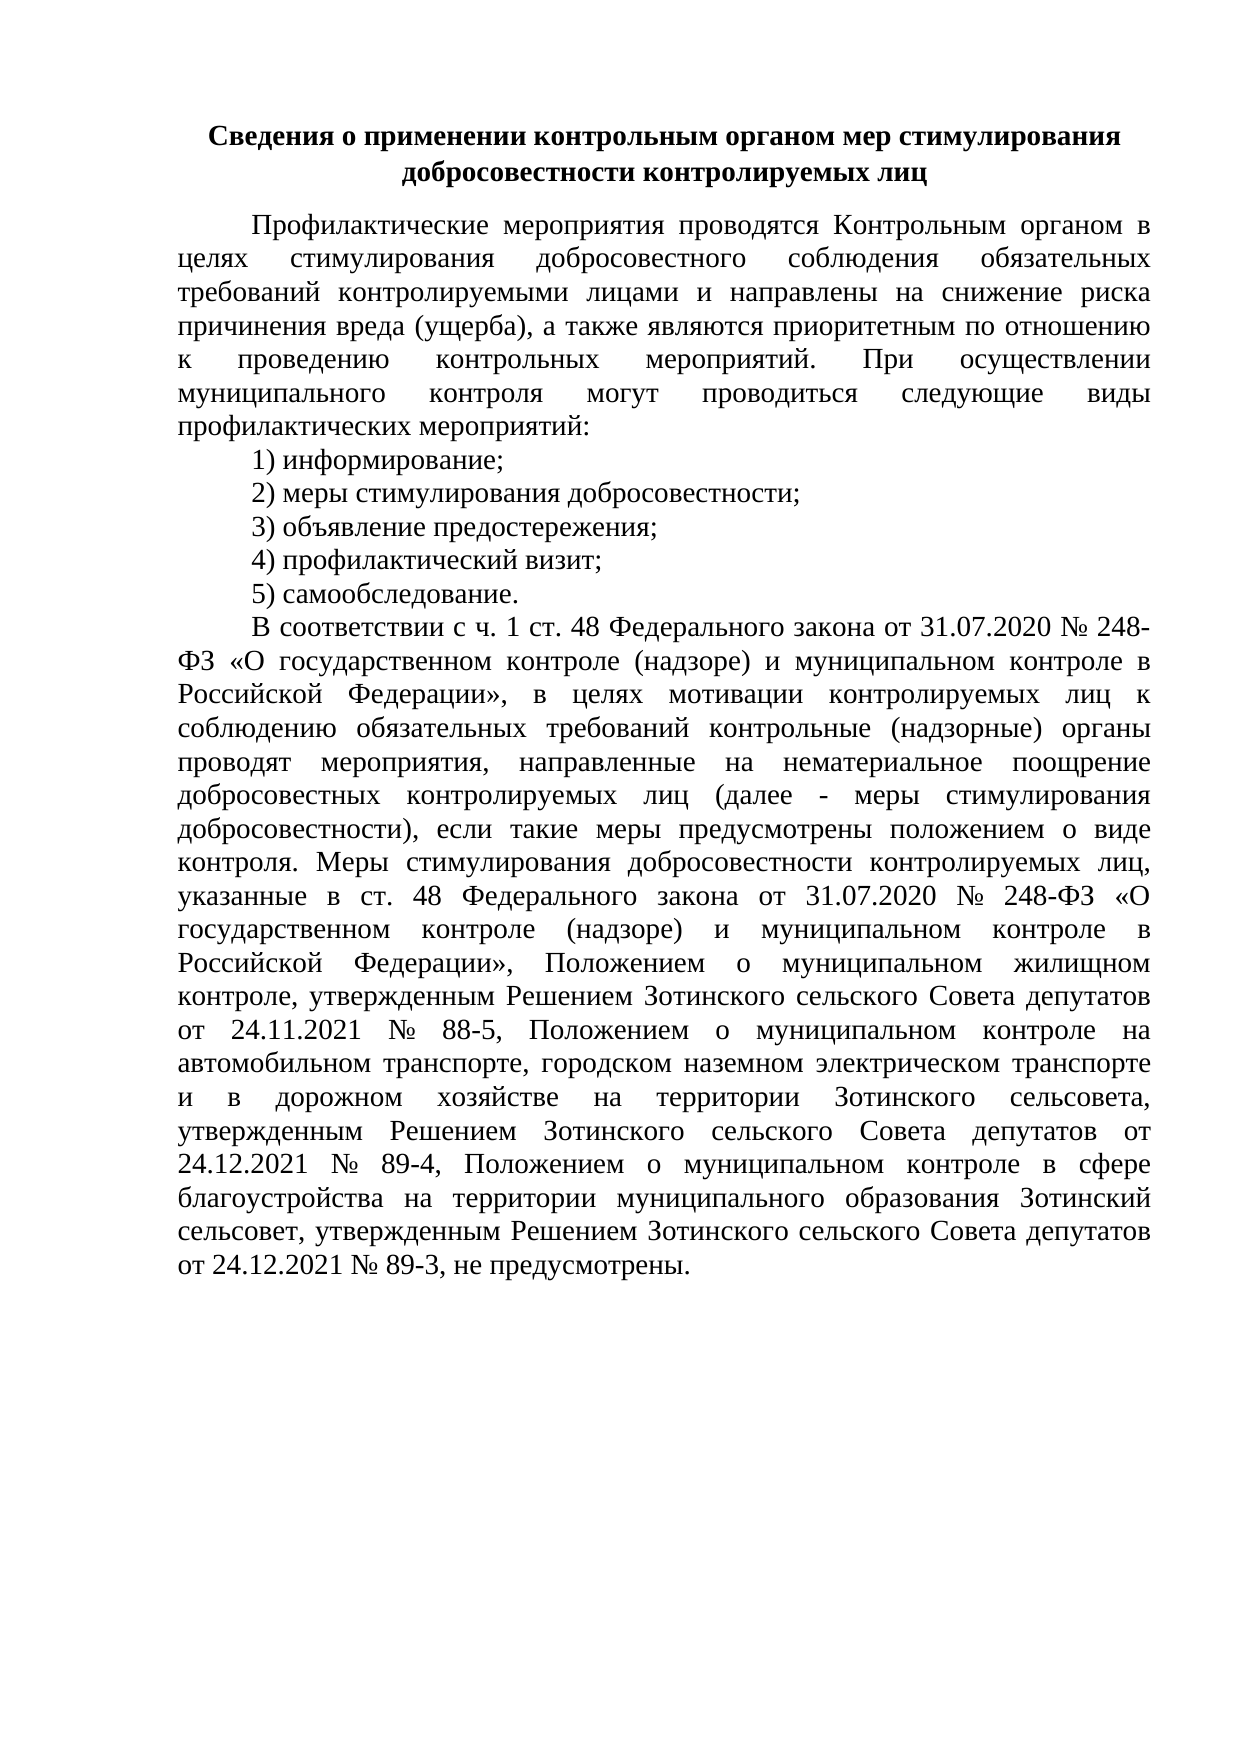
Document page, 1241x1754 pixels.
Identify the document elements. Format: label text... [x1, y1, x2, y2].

text Профилактические мероприятия проводятся Контрольным органом в целях стимулирования добросовестного соблюдения обязательных требований контролируемыми лицами и направлены на снижение риска причинения вреда (ущерба), а также являются приоритетным по отношению к проведению контрольных мероприятий. При осуществлении муниципального контроля могут проводиться следующие виды профилактических мероприятий: [177, 207, 1152, 442]
text В соответствии с ч. 1 ст. 48 Федерального закона от 31.07.2020 № 248-ФЗ «О государственном контроле (надзоре) и муниципальном контроле в Российской Федерации», в целях мотивации контролируемых лиц к соблюдению обязательных требований контрольные (надзорные) органы проводят мероприятия, направленные на нематериальное поощрение добросовестных контролируемых лиц (далее - меры стимулирования добросовестности), если такие меры предусмотрены положением о виде контроля. Меры стимулирования добросовестности контролируемых лиц, указанные в ст. 48 Федерального закона от 31.07.2020 № 248-ФЗ «О государственном контроле (надзоре) и муниципальном контроле в Российской Федерации», Положением о муниципальном жилищном контроле, утвержденным Решением Зотинского сельского Совета депутатов от 24.11.2021 № 88-5, Положением о муниципальном контроле на автомобильном транспорте, городском наземном электрическом транспорте и в дорожном хозяйстве на территории Зотинского сельсовета, утвержденным Решением Зотинского сельского Совета депутатов от 24.12.2021 № 89-4, Положением о муниципальном контроле в сфере благоустройства на территории муниципального образования Зотинский сельсовет, утвержденным Решением Зотинского сельского Совета депутатов от 24.12.2021 № 89-3, не предусмотрены. [177, 609, 1152, 1280]
text 1) информирование; [177, 442, 1152, 475]
text Сведения о применении контрольным органом мер стимулирования добросовестности контролируемых лиц [177, 118, 1152, 188]
text 3) объявление предостережения; [177, 509, 1152, 542]
text 5) самообследование. [177, 576, 1152, 609]
text 2) меры стимулирования добросовестности; [177, 475, 1152, 509]
text 4) профилактический визит; [177, 542, 1152, 576]
